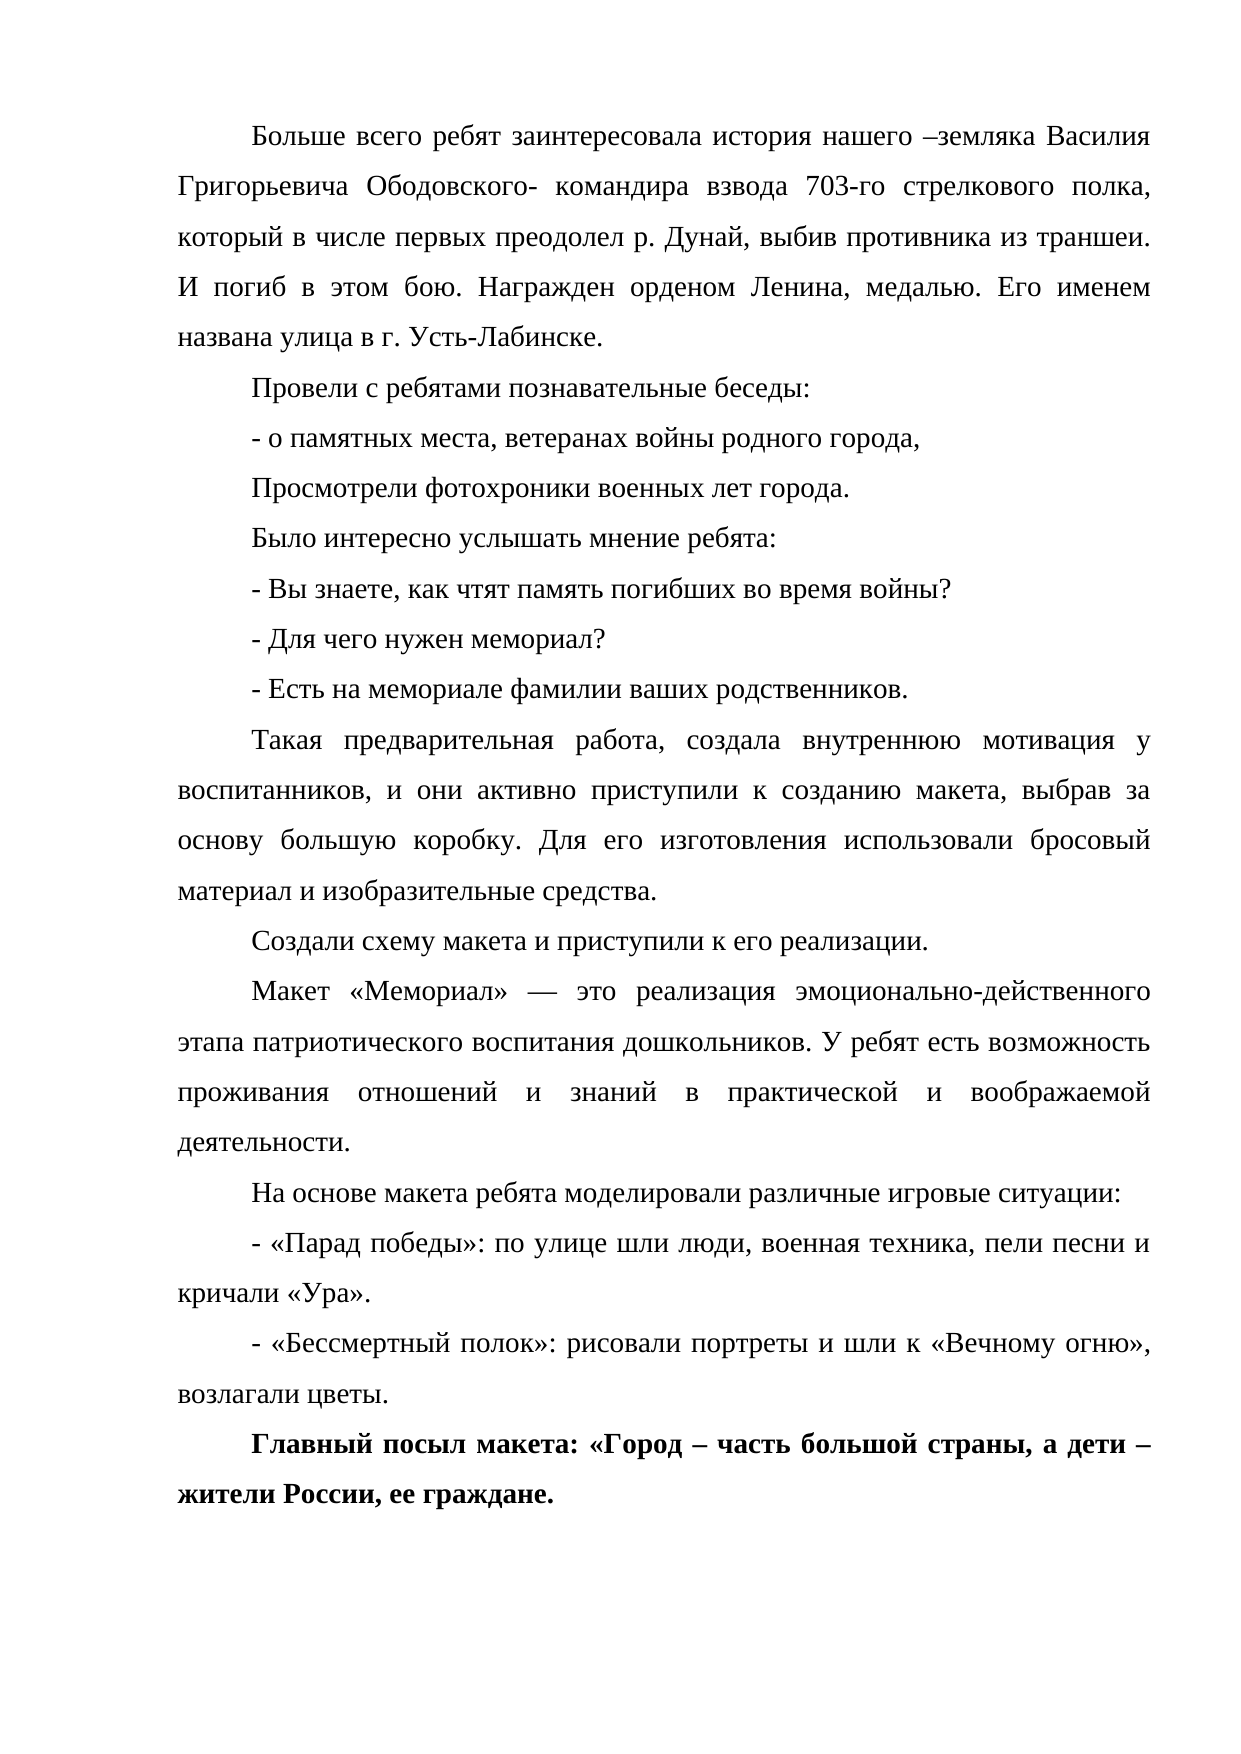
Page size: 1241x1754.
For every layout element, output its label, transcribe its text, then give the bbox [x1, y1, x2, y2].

text - Вы знаете, как чтят память погибших во время войны? [177, 571, 1152, 604]
text Главный посыл макета: «Город – часть большой страны, а дети – жители России, ее граждане. [177, 1426, 1152, 1510]
text - о памятных места, ветеранах войны родного города, [177, 420, 1152, 453]
text Было интересно услышать мнение ребята: [177, 521, 1152, 554]
text Создали схему макета и приступили к его реализации. [177, 923, 1152, 957]
text Провели с ребятами познавательные беседы: [177, 370, 1152, 403]
text Макет «Мемориал» — это реализация эмоционально-действенного этапа патриотического воспитания дошкольников. У ребят есть возможность проживания отношений и знаний в практической и воображаемой деятельности. [177, 973, 1152, 1158]
text - «Бессмертный полок»: рисовали портреты и шли к «Вечному огню», возлагали цветы. [177, 1326, 1152, 1409]
text Больше всего ребят заинтересовала история нашего –земляка Василия Григорьевича Ободовского- командира взвода 703-го стрелкового полка, который в числе первых преодолел р. Дунай, выбив противника из траншеи. И погиб в этом бою. Награжден орденом Ленина, медалью. Его именем названа улица в г. Усть-Лабинске. [177, 118, 1152, 353]
text - Для чего нужен мемориал? [177, 621, 1152, 655]
text На основе макета ребята моделировали различные игровые ситуации: [177, 1175, 1152, 1208]
text - «Парад победы»: по улице шли люди, военная техника, пели песни и кричали «Ура». [177, 1225, 1152, 1309]
text - Есть на мемориале фамилии ваших родственников. [177, 672, 1152, 705]
text Такая предварительная работа, создала внутреннюю мотивация у воспитанников, и они активно приступили к созданию макета, выбрав за основу большую коробку. Для его изготовления использовали бросовый материал и изобразительные средства. [177, 722, 1152, 906]
text Просмотрели фотохроники военных лет города. [177, 470, 1152, 504]
